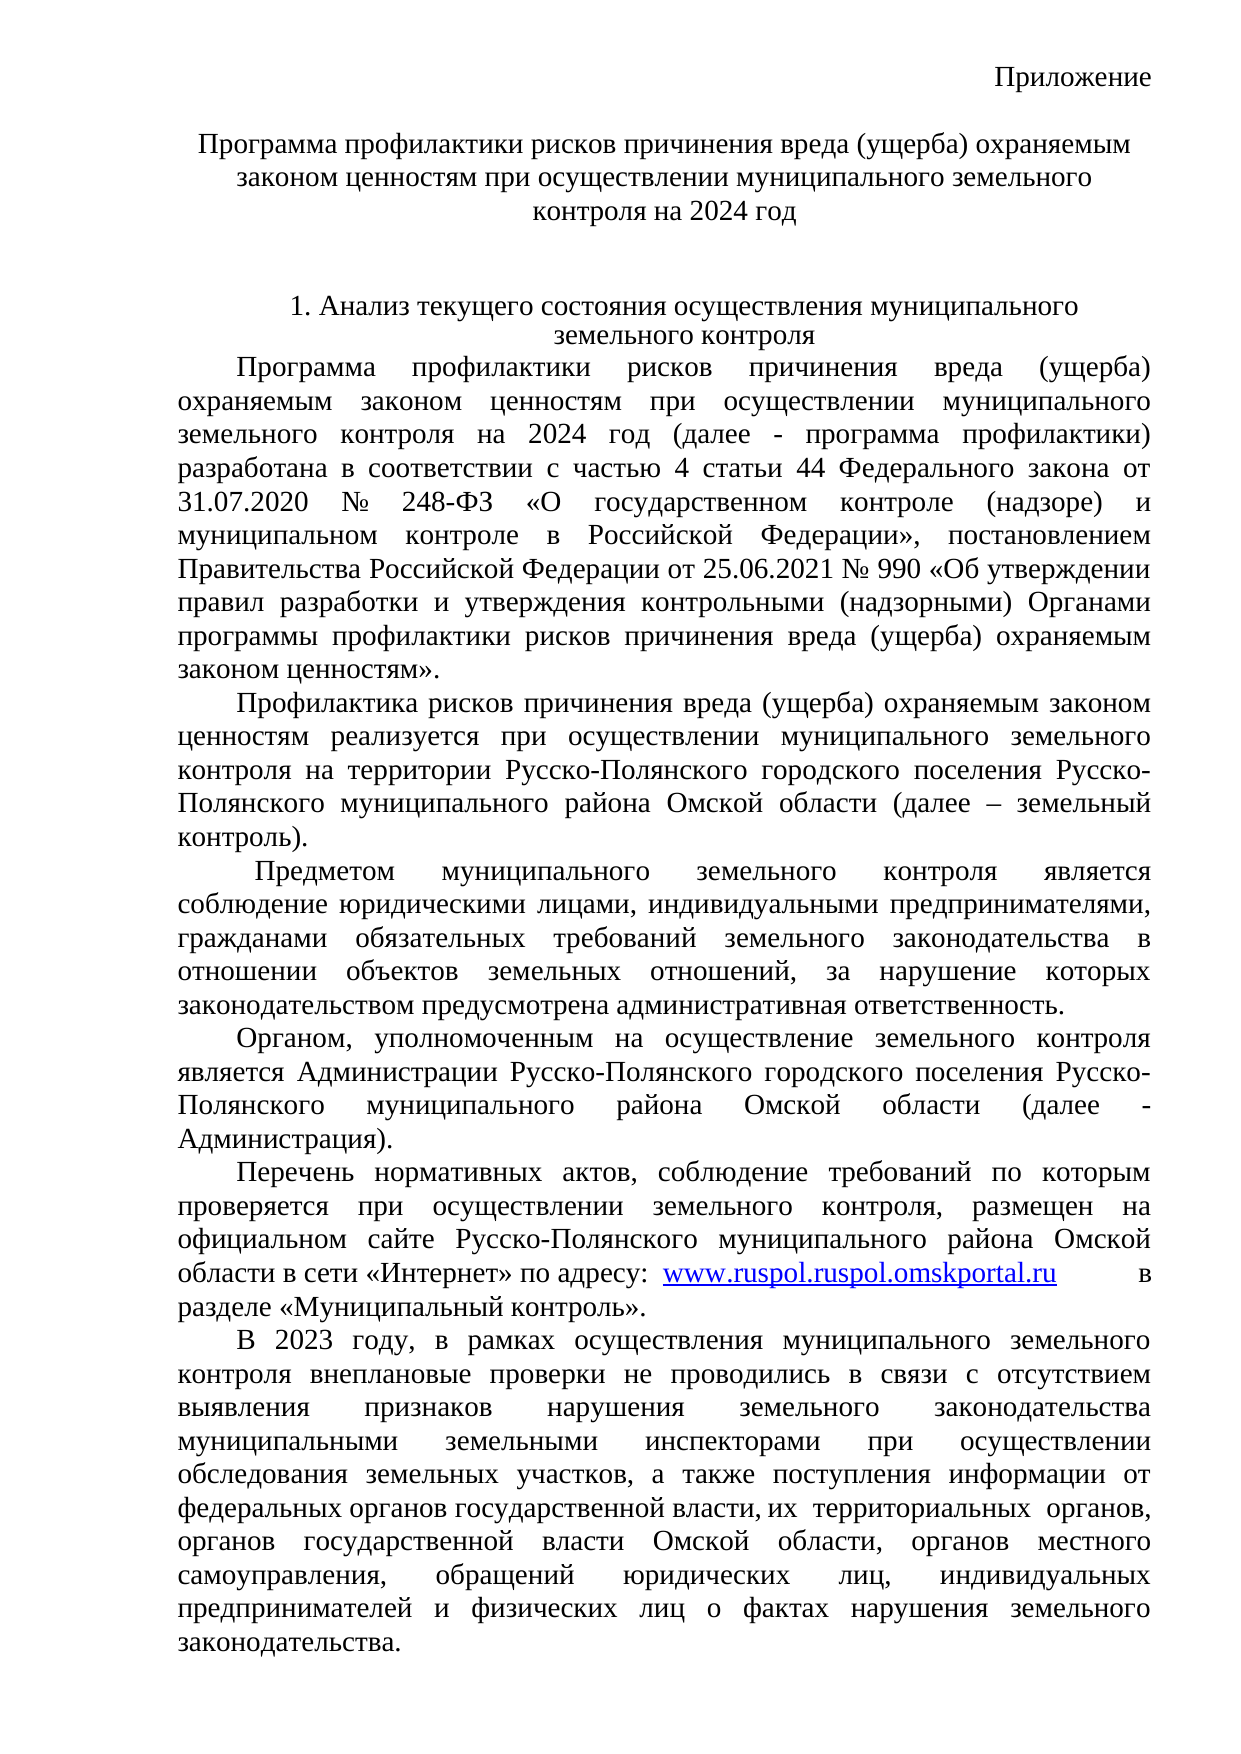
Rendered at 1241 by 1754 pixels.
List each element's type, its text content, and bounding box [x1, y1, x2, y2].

text Программа профилактики рисков причинения вреда (ущерба) охраняемым законом ценностям при осуществлении муниципального земельного контроля на 2024 год (далее - программа профилактики) разработана в соответствии с частью 4 статьи 44 Федерального закона от 31.07.2020 № 248-ФЗ «О государственном контроле (надзоре) и муниципальном контроле в Российской Федерации», постановлением Правительства Российской Федерации от 25.06.2021 № 990 «Об утверждении правил разработки и утверждения контрольными (надзорными) Органами программы профилактики рисков причинения вреда (ущерба) охраняемым законом ценностям». [177, 350, 1152, 685]
text Программа профилактики рисков причинения вреда (ущерба) охраняемым законом ценностям при осуществлении муниципального земельного контроля на 2024 год [177, 126, 1152, 227]
text Перечень нормативных актов, соблюдение требований по которым проверяется при осуществлении земельного контроля, размещен на официальном сайте Русско-Полянского муниципального района Омской области в сети «Интернет» по адресу: www.ruspol.ruspol.omskportal.ru в разделе «Муниципальный контроль». [177, 1155, 1152, 1323]
text Профилактика рисков причинения вреда (ущерба) охраняемым законом ценностям реализуется при осуществлении муниципального земельного контроля на территории Русско-Полянского городского поселения Русско-Полянского муниципального района Омской области (далее – земельный контроль). [177, 685, 1152, 853]
text 1. Анализ текущего состояния осуществления муниципального земельного контроля [217, 292, 1152, 350]
text В 2023 году, в рамках осуществления муниципального земельного контроля внеплановые проверки не проводились в связи с отсутствием выявления признаков нарушения земельного законодательства муниципальными земельными инспекторами при осуществлении обследования земельных участков, а также поступления информации от федеральных органов государственной власти, их территориальных органов, органов государственной власти Омской области, органов местного самоуправления, обращений юридических лиц, индивидуальных предпринимателей и физических лиц о фактах нарушения земельного законодательства. [177, 1323, 1152, 1658]
text Приложение [620, 59, 1152, 93]
text Предметом муниципального земельного контроля является соблюдение юридическими лицами, индивидуальными предпринимателями, гражданами обязательных требований земельного законодательства в отношении объектов земельных отношений, за нарушение которых законодательством предусмотрена административная ответственность. [177, 853, 1152, 1021]
text Органом, уполномоченным на осуществление земельного контроля является Администрации Русско-Полянского городского поселения Русско-Полянского муниципального района Омской области (далее - Администрация). [177, 1021, 1152, 1155]
